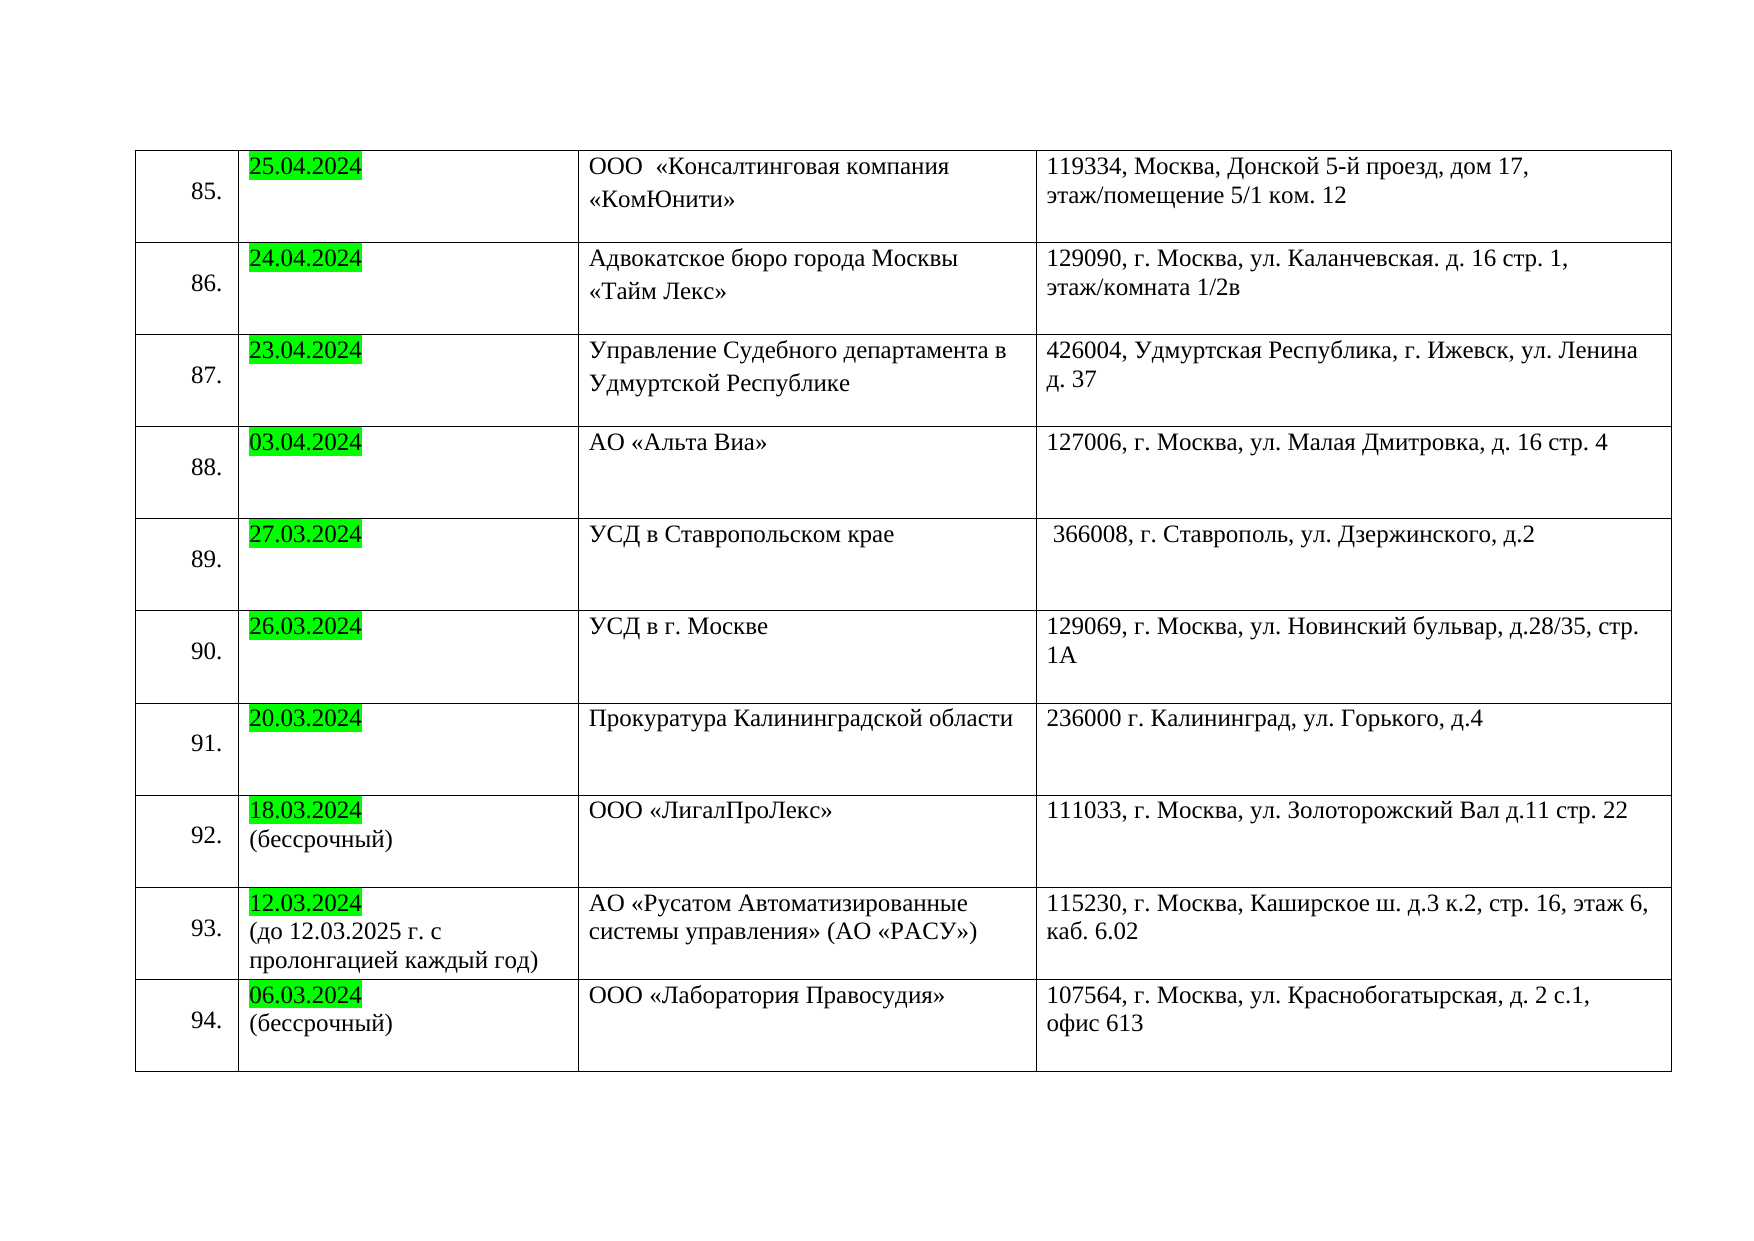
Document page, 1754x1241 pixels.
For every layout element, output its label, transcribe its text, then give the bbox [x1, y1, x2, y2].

table_cell 115230, г. Москва, Каширское ш. д.3 к.2, стр. 16, этаж 6, каб. 6.02 [1037, 888, 1671, 979]
table_cell 107564, г. Москва, ул. Краснобогатырская, д. 2 с.1, офис 613 [1037, 980, 1671, 1071]
table_cell Управление Судебного департамента в Удмуртской Республике [579, 335, 1036, 426]
table_cell 18.03.2024 (бессрочный) [239, 796, 578, 887]
table_cell [136, 519, 238, 610]
table_cell [136, 151, 238, 242]
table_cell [239, 980, 578, 1071]
table_cell [136, 980, 238, 1071]
table_cell 426004, Удмуртская Республика, г. Ижевск, ул. Ленина д. 37 [1037, 335, 1671, 426]
table_cell 12.03.2024 (до 12.03.2025 г. с пролонгацией каждый год) [239, 888, 578, 979]
table_cell УСД в Ставропольском крае [579, 519, 1036, 610]
table_cell УСД в г. Москве [579, 611, 1036, 702]
table_cell [136, 796, 238, 887]
table_cell 127006, г. Москва, ул. Малая Дмитровка, д. 16 стр. 4 [1037, 427, 1671, 518]
table_cell ООО «Лаборатория Правосудия» [579, 980, 1036, 1071]
table_cell ООО «Консалтинговая компания «КомЮнити» [579, 151, 1036, 242]
table_cell 25.04.2024 [239, 151, 578, 242]
table_cell Прокуратура Калининградской области [579, 704, 1036, 794]
table_cell 129090, г. Москва, ул. Каланчевская. д. 16 стр. 1, этаж/комната 1/2в [1037, 243, 1671, 334]
table_cell [136, 704, 238, 794]
table_cell Адвокатское бюро города Москвы «Тайм Лекс» [579, 243, 1036, 334]
table_cell 366008, г. Ставрополь, ул. Дзержинского, д.2 [1037, 519, 1671, 610]
table_cell [136, 335, 238, 426]
table_cell 24.04.2024 [239, 243, 578, 334]
table_cell [136, 611, 238, 702]
table_cell 23.04.2024 [239, 335, 578, 426]
table_cell 27.03.2024 [239, 519, 578, 610]
table_cell 20.03.2024 [239, 704, 578, 794]
table_cell ООО «ЛигалПроЛекс» [579, 796, 1036, 887]
table_cell 03.04.2024 [239, 427, 578, 518]
table_cell 236000 г. Калининград, ул. Горького, д.4 [1037, 704, 1671, 794]
table_cell [136, 427, 238, 518]
table_cell 111033, г. Москва, ул. Золоторожский Вал д.11 стр. 22 [1037, 796, 1671, 887]
table_cell 129069, г. Москва, ул. Новинский бульвар, д.28/35, стр. 1А [1037, 611, 1671, 702]
table_cell [136, 243, 238, 334]
table_cell [136, 888, 238, 979]
table_cell АО «Русатом Автоматизированные системы управления» (АО «РАСУ») [579, 888, 1036, 979]
table_cell 26.03.2024 [239, 611, 578, 702]
table_cell АО «Альта Виа» [579, 427, 1036, 518]
table_cell 119334, Москва, Донской 5-й проезд, дом 17, этаж/помещение 5/1 ком. 12 [1037, 151, 1671, 242]
